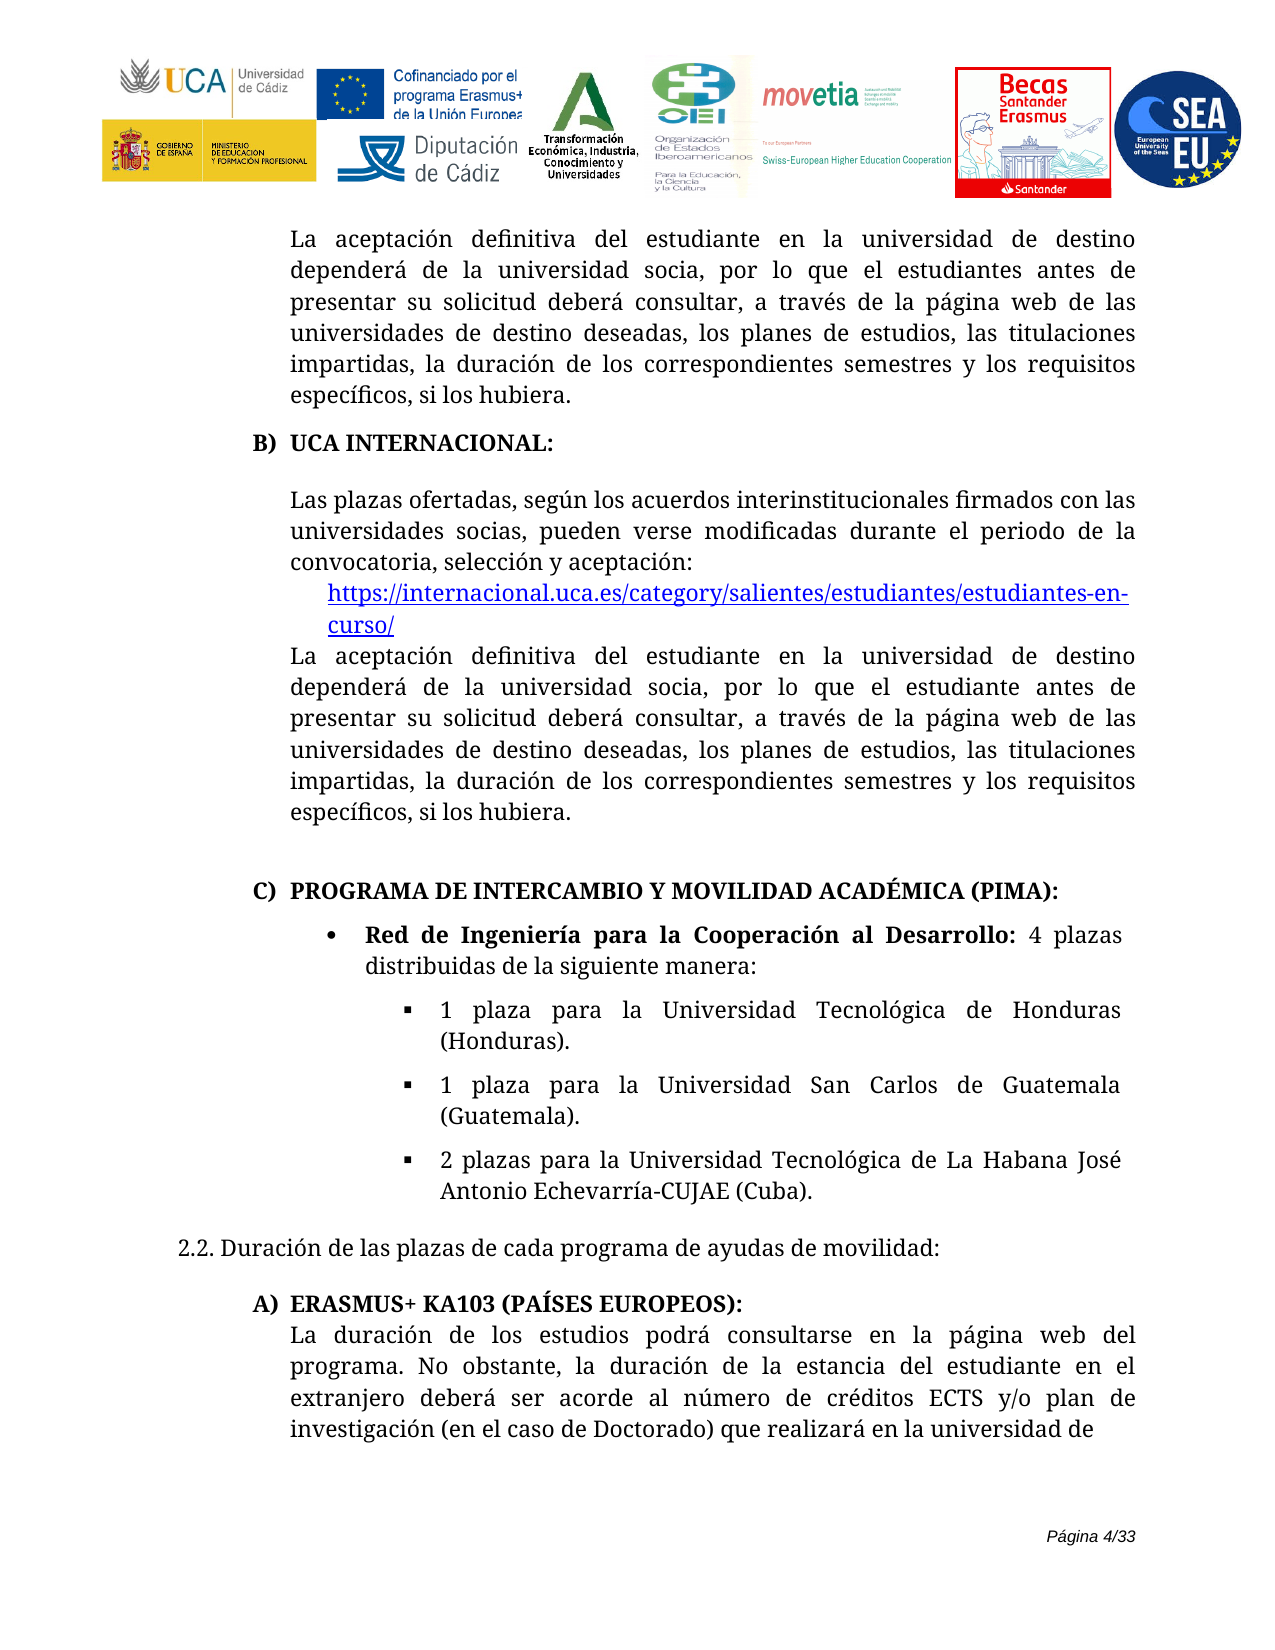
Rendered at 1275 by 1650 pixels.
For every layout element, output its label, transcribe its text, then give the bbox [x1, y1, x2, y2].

list https://internacional.uca.es/category/salientes/estudiantes/estudiantes-en-curso/ [327, 577, 1137, 640]
list 1 plaza para la Universidad San Carlos de Guatemala (Guatemala). [402, 1069, 1122, 1132]
text 2.2. Duración de las plazas de cada programa de ayudas de movilidad: [177, 1232, 1137, 1263]
picture [955, 67, 1242, 198]
list UCA INTERNACIONAL: [252, 427, 1122, 459]
picture [101, 45, 759, 198]
list 2 plazas para la Universidad Tecnológica de La Habana José Antonio Echevarría-CUJAE (Cuba). [402, 1144, 1122, 1207]
list La aceptación definitiva del estudiante en la universidad de destino dependerá de la universidad socia, por lo que el estudiante antes de presentar su solicitud deberá consultar, a través de la página web de las universidades de destino deseadas, los planes de estudios, las titulaciones impartidas, la duración de los correspondientes semestres y los requisitos específicos, si los hubiera. [290, 640, 1137, 827]
list Las plazas ofertadas, según los acuerdos interinstitucionales firmados con las universidades socias, pueden verse modificadas durante el periodo de la convocatoria, selección y aceptación: [290, 484, 1137, 577]
list Red de Ingeniería para la Cooperación al Desarrollo: 4 plazas distribuidas de la siguiente manera: [327, 919, 1122, 982]
list ERASMUS+ KA103 (PAÍSES EUROPEOS): [252, 1288, 1137, 1319]
list 1 plaza para la Universidad Tecnológica de Honduras (Honduras). [402, 994, 1122, 1057]
list La duración de los estudios podrá consultarse en la página web del programa. No obstante, la duración de la estancia del estudiante en el extranjero deberá ser acorde al número de créditos ECTS y/o plan de investigación (en el caso de Doctorado) que realizará en la universidad de [290, 1319, 1137, 1444]
list PROGRAMA DE INTERCAMBIO Y MOVILIDAD ACADÉMICA (PIMA): [252, 875, 1122, 907]
list La aceptación definitiva del estudiante en la universidad de destino dependerá de la universidad socia, por lo que el estudiantes antes de presentar su solicitud deberá consultar, a través de la página web de las universidades de destino deseadas, los planes de estudios, las titulaciones impartidas, la duración de los correspondientes semestres y los requisitos específicos, si los hubiera. [290, 223, 1137, 411]
